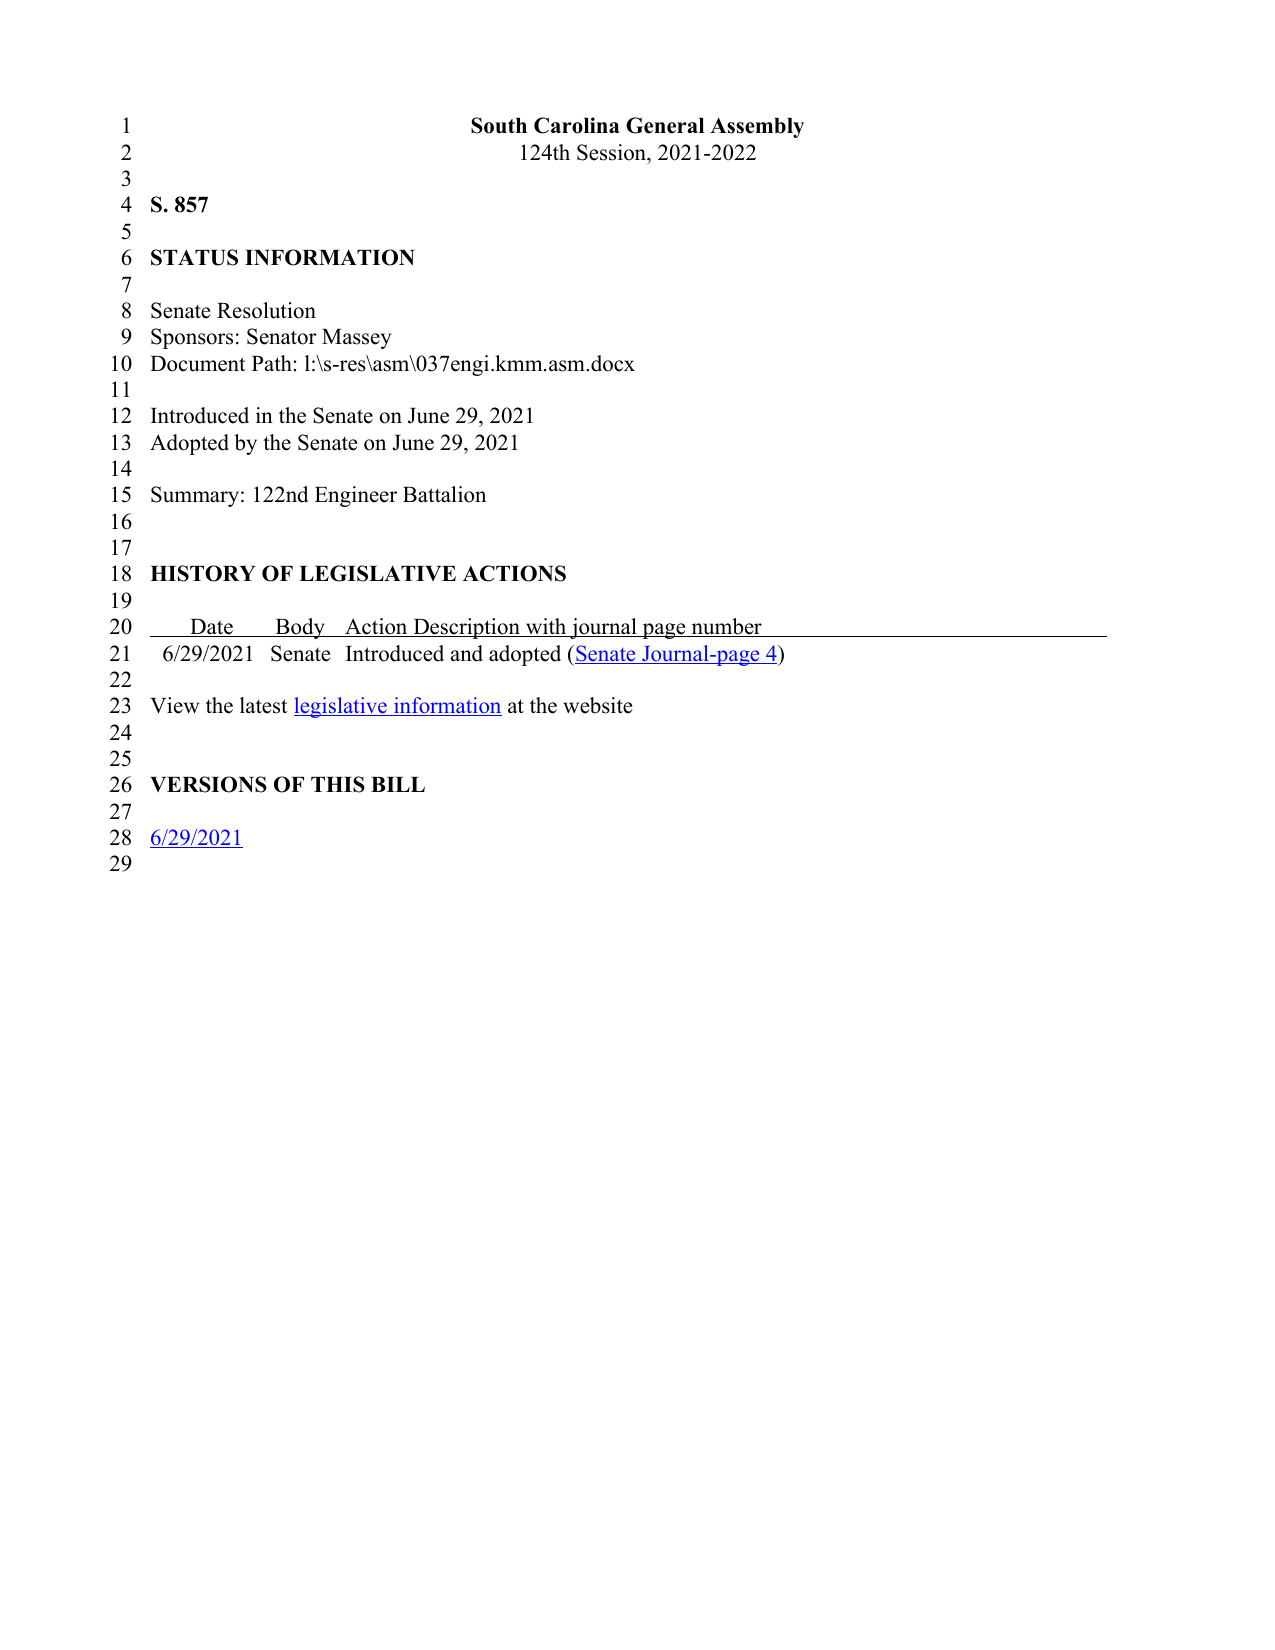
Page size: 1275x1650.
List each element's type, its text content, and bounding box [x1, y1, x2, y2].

text 6/29/2021 [150, 824, 1125, 850]
text View the latest legislative information at the website [150, 692, 1125, 719]
text VERSIONS OF THIS BILL [150, 771, 1125, 798]
text 124th Session, 2021-2022 [150, 139, 1125, 165]
text Date Body Action Description with journal page number [150, 613, 1125, 639]
text 6/29/2021 Senate Introduced and adopted (Senate Journal-page 4) [150, 639, 1125, 666]
text S. 857 [150, 192, 1125, 218]
text Senate Resolution [150, 297, 1125, 323]
text Summary: 122nd Engineer Battalion [150, 481, 1125, 508]
text Document Path: l:\s-res\asm\037engi.kmm.asm.docx [150, 350, 1125, 376]
text South Carolina General Assembly [150, 112, 1125, 139]
text Sponsors: Senator Massey [150, 323, 1125, 350]
text STATUS INFORMATION [150, 244, 1125, 271]
text Introduced in the Senate on June 29, 2021 [150, 402, 1125, 429]
text Adopted by the Senate on June 29, 2021 [150, 429, 1125, 455]
text HISTORY OF LEGISLATIVE ACTIONS [150, 561, 1125, 587]
